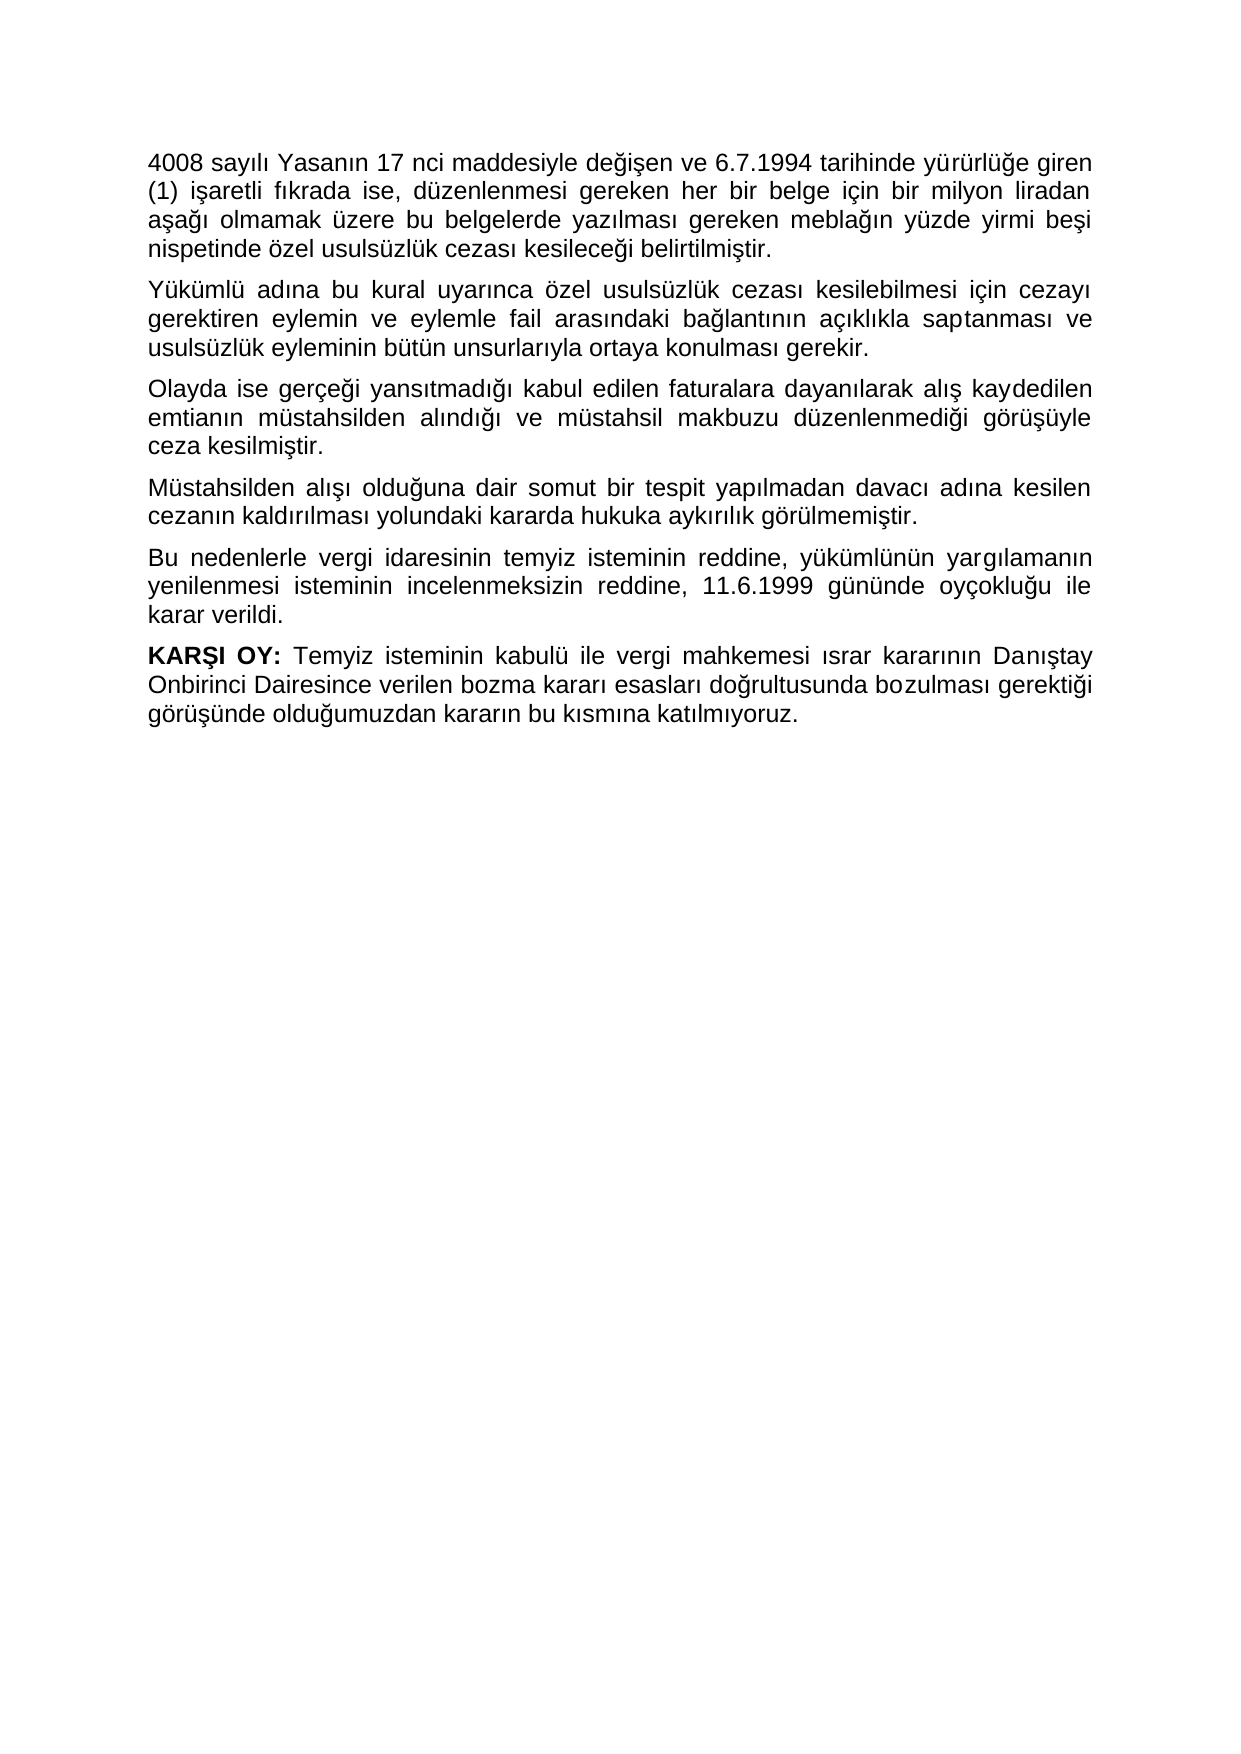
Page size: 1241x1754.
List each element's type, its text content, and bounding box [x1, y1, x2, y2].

text Bu nedenlerle vergi idaresinin temyiz isteminin reddine, yükümlünün yargılamanın yenilenmesi isteminin incelenmeksizin reddine, 11.6.1999 gününde oyçokluğu ile karar verildi. [148, 543, 1093, 629]
text Olayda ise gerçeği yansıtmadığı kabul edilen faturalara dayanılarak alış kaydedilen emtianın müstahsilden alındığı ve müstahsil makbuzu düzenlenmediği görüşüyle ceza kesilmiştir. [148, 374, 1093, 460]
text Müstahsilden alışı olduğuna dair somut bir tespit yapılmadan davacı adına kesilen cezanın kaldırılması yolundaki kararda hukuka aykırılık görülmemiştir. [148, 473, 1093, 530]
text Yükümlü adına bu kural uyarınca özel usulsüzlük cezası kesilebilmesi için cezayı gerektiren eylemin ve eylemle fail arasındaki bağlantının açıklıkla saptanması ve usulsüzlük eyleminin bütün unsurlarıyla ortaya konulması gerekir. [148, 275, 1093, 361]
text 4008 sayılı Yasanın 17 nci maddesiyle değişen ve 6.7.1994 tarihinde yürürlüğe giren (1) işaretli fıkrada ise, düzenlenmesi gereken her bir belge için bir milyon liradan aşağı olmamak üzere bu belgelerde yazılması gereken meblağın yüzde yirmi beşi nispetinde özel usulsüzlük cezası kesileceği belirtilmiştir. [148, 148, 1093, 263]
text KARŞI OY: Temyiz isteminin kabulü ile vergi mahkemesi ısrar kararının Danıştay Onbirinci Dairesince verilen bozma kararı esasları doğrultusunda bozulması gerektiği görüşünde olduğumuzdan kararın bu kısmına katılmıyoruz. [148, 641, 1093, 728]
